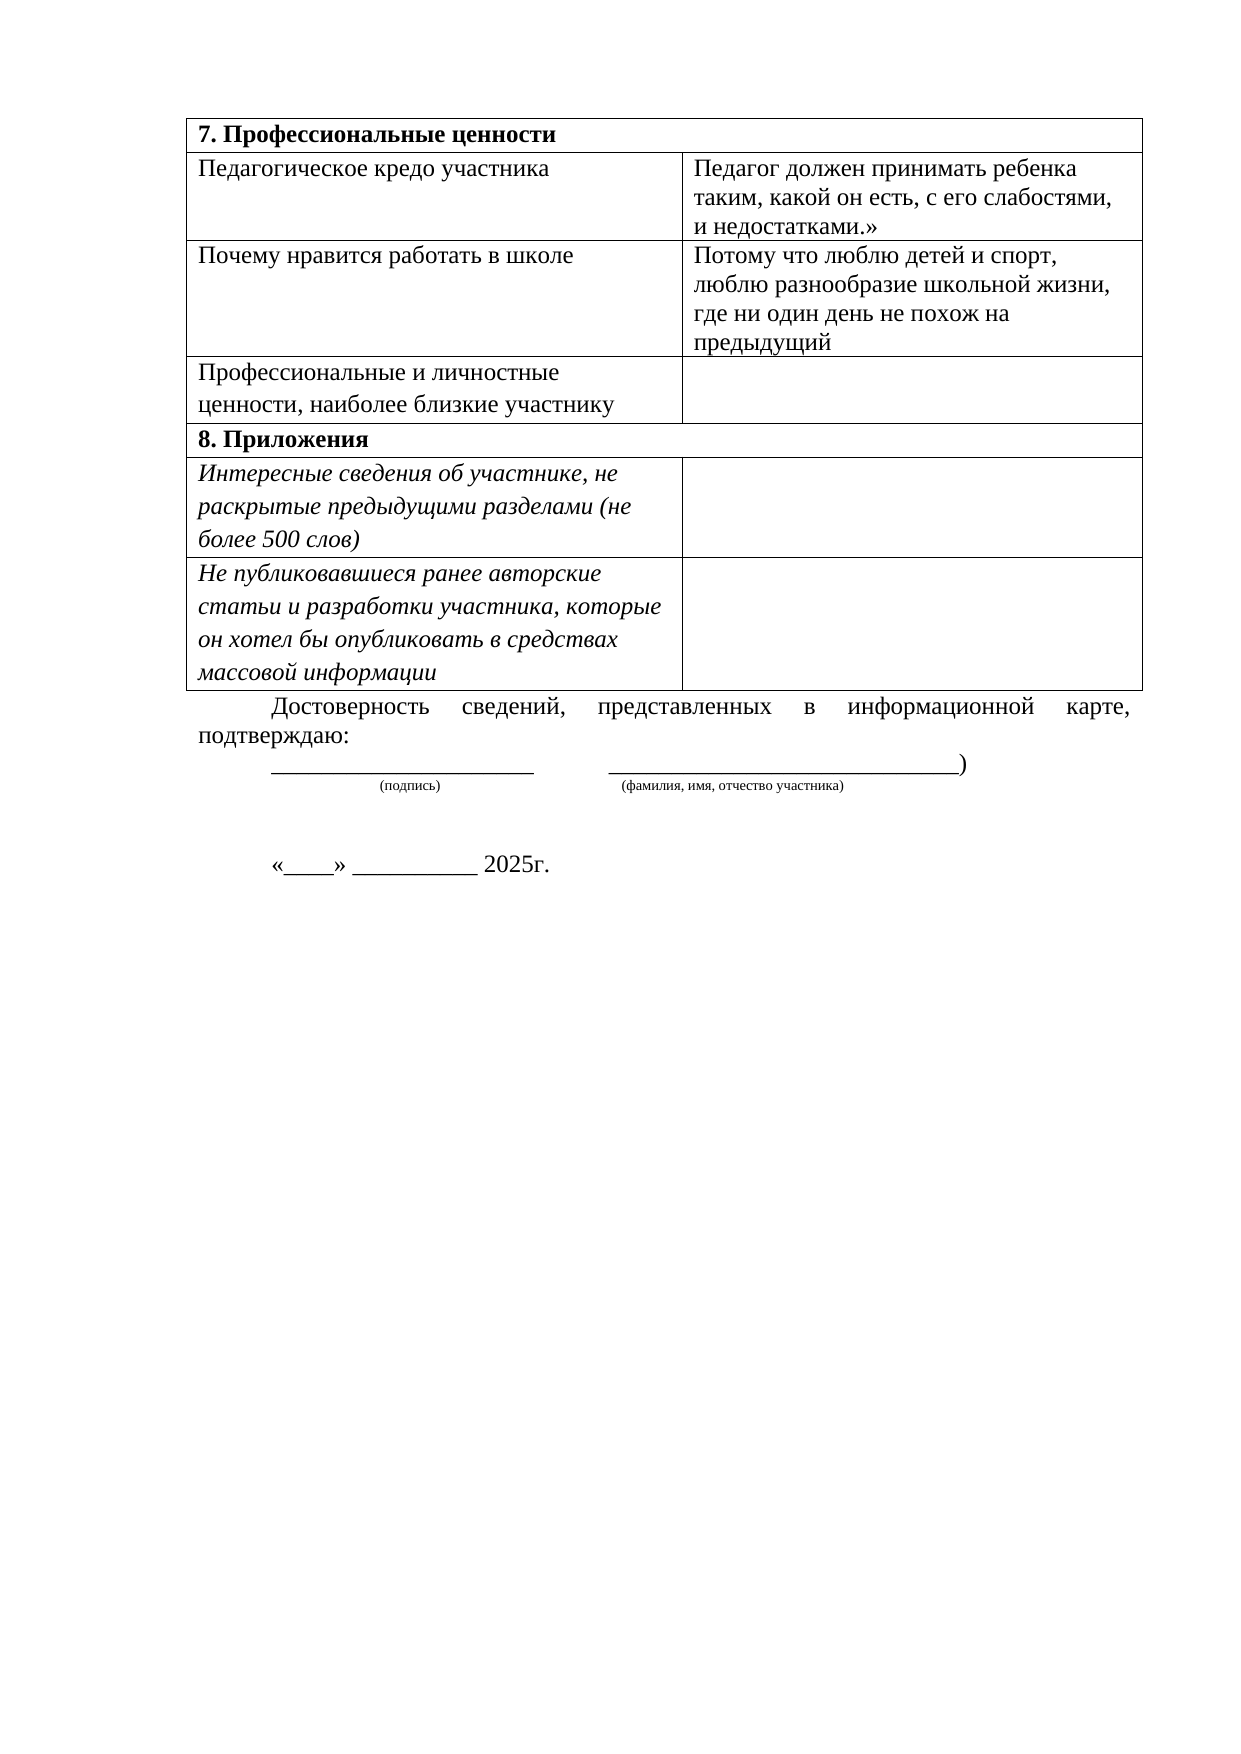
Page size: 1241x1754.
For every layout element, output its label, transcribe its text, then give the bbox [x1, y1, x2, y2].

table_cell Потому что люблю детей и спорт, люблю разнообразие школьной жизни, где ни один день не похож на предыдущий [683, 241, 1142, 356]
text _____________________ ____________________________) [198, 748, 1131, 777]
text Достоверность сведений, представленных в информационной карте, подтверждаю: [198, 691, 1131, 748]
table_cell [683, 357, 1142, 423]
table_cell Интересные сведения об участнике, не раскрытые предыдущими разделами (не более 500 слов) [187, 458, 682, 557]
table_cell 8. Приложения [187, 424, 1142, 457]
text (подпись) (фамилия, имя, отчество участника) [198, 777, 1131, 806]
table_cell 7. Профессиональные ценности [187, 119, 1142, 152]
table_cell Педагогическое кредо участника [187, 153, 682, 239]
text «____» __________ 2025г. [198, 849, 1131, 878]
table_cell [683, 458, 1142, 557]
table_cell Педагог должен принимать ребенка таким, какой он есть, с его слабостями, и недостатками.» [683, 153, 1142, 239]
table_cell Профессиональные и личностные ценности, наиболее близкие участнику [187, 357, 682, 423]
table_cell Почему нравится работать в школе [187, 241, 682, 356]
table_cell Не публиковавшиеся ранее авторские статьи и разработки участника, которые он хотел бы опубликовать в средствах массовой информации [187, 558, 682, 690]
table_cell [683, 558, 1142, 690]
